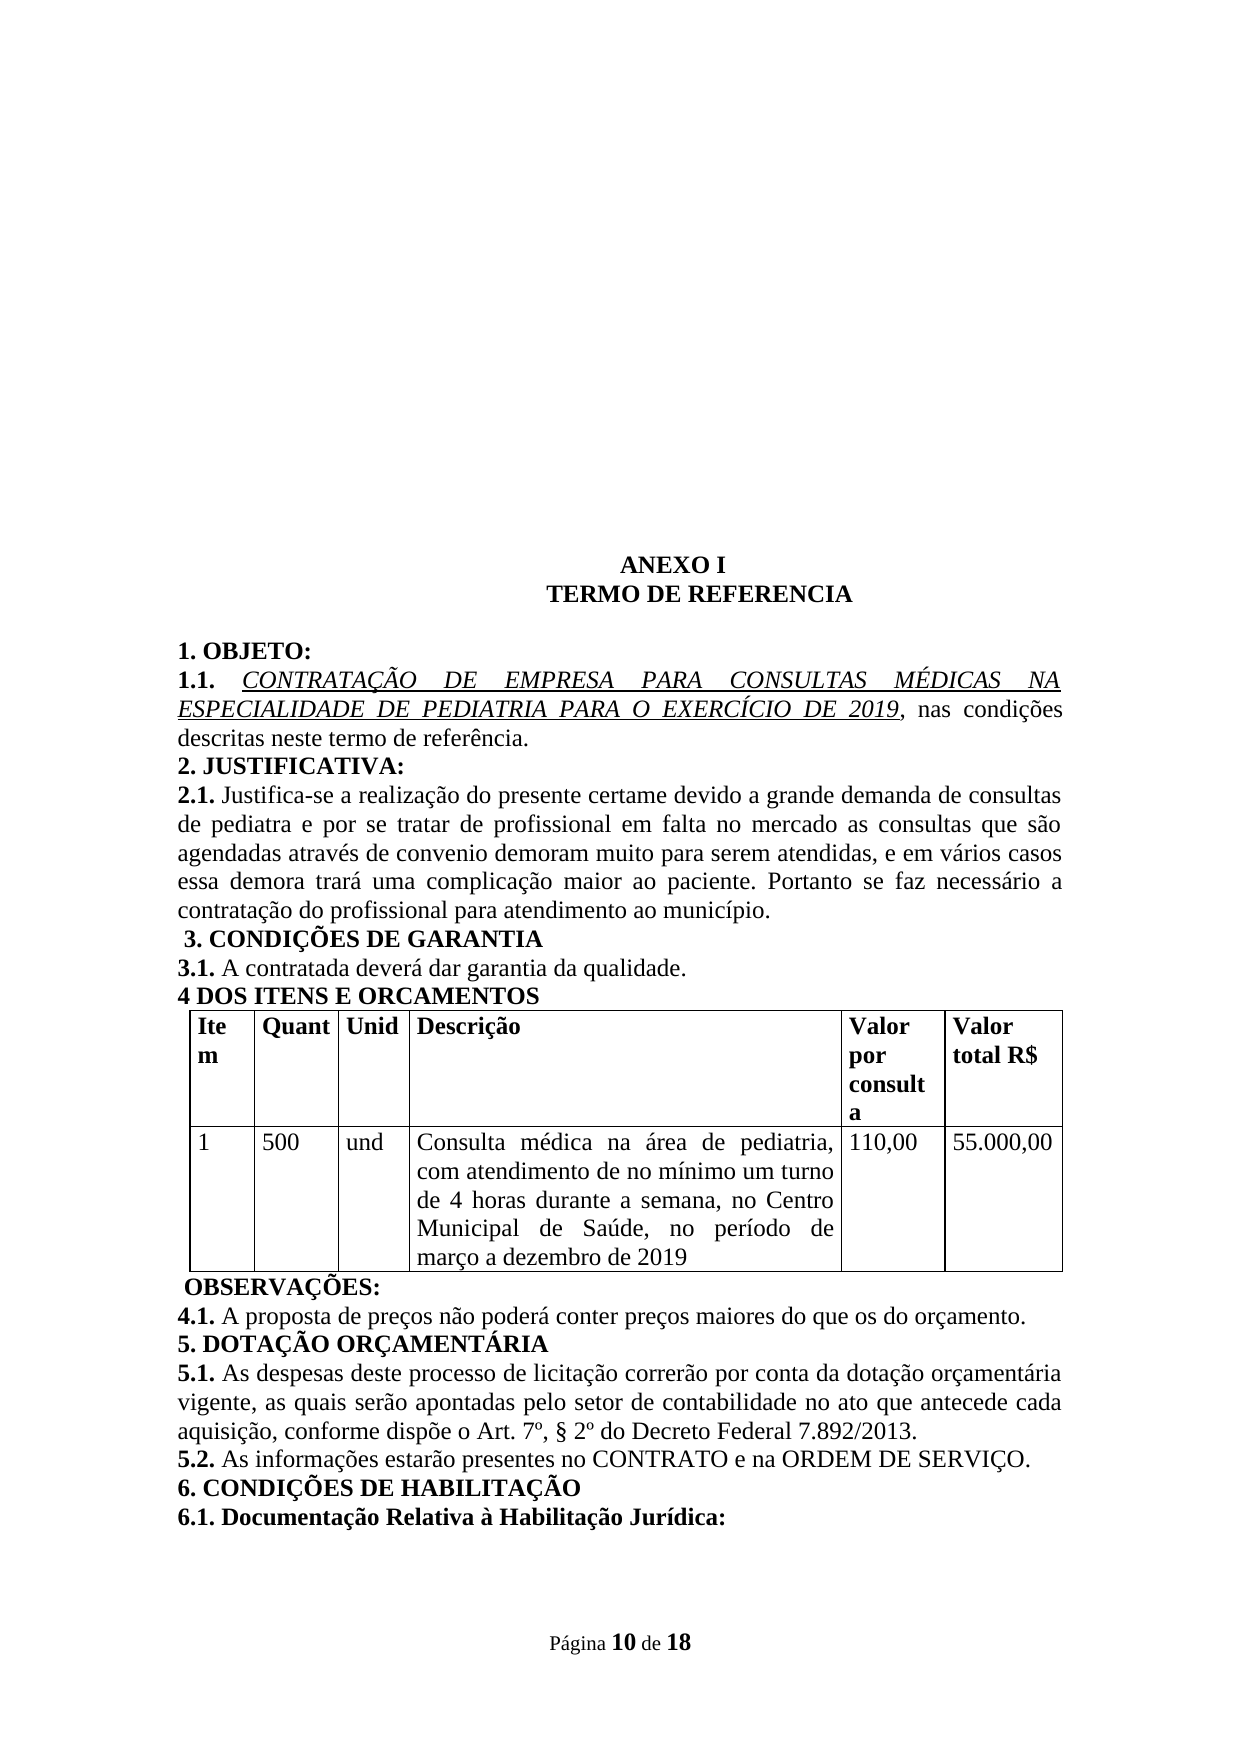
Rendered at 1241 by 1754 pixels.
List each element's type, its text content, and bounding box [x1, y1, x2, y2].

table_header Valor por consulta [842, 1011, 944, 1126]
text 3. CONDIÇÕES DE GARANTIA [177, 924, 1063, 953]
text ANEXO I [590, 550, 1063, 579]
table_cell 1 [191, 1127, 254, 1271]
text 4 DOS ITENS E ORCAMENTOS [177, 981, 1063, 1010]
text 2.1. Justifica-se a realização do presente certame devido a grande demanda de consultas de pediatra e por se tratar de profissional em falta no mercado as consultas que são agendadas através de convenio demoram muito para serem atendidas, e em vários casos essa demora trará uma complicação maior ao paciente. Portanto se faz necessário a contratação do profissional para atendimento ao município. [177, 780, 1063, 924]
table_cell 110,00 [842, 1127, 944, 1271]
table_cell Consulta médica na área de pediatria, com atendimento de no mínimo um turno de 4 horas durante a semana, no Centro Municipal de Saúde, no período de março a dezembro de 2019 [410, 1127, 841, 1271]
text TERMO DE REFERENCIA [531, 579, 1063, 608]
table_header Valor total R$ [946, 1011, 1062, 1126]
text 5. DOTAÇÃO ORÇAMENTÁRIA [177, 1329, 1063, 1358]
text 6. CONDIÇÕES DE HABILITAÇÃO [177, 1473, 1063, 1502]
text 2. JUSTIFICATIVA: [177, 751, 1063, 780]
text 1.1. CONTRATAÇÃO DE EMPRESA PARA CONSULTAS MÉDICAS NA ESPECIALIDADE DE PEDIATRIA PARA O EXERCÍCIO DE 2019, nas condições descritas neste termo de referência. [177, 665, 1063, 751]
table_header Unid [339, 1011, 409, 1126]
table_cell 55.000,00 [946, 1127, 1062, 1271]
text 6.1. Documentação Relativa à Habilitação Jurídica: [177, 1502, 1063, 1531]
table_cell 500 [255, 1127, 338, 1271]
text OBSERVAÇÕES: [177, 1272, 1063, 1301]
table_cell und [339, 1127, 409, 1271]
table_header Item [191, 1011, 254, 1126]
text 5.2. As informações estarão presentes no CONTRATO e na ORDEM DE SERVIÇO. [177, 1444, 1063, 1473]
text 1. OBJETO: [177, 636, 1063, 665]
text 4.1. A proposta de preços não poderá conter preços maiores do que os do orçamento. [177, 1301, 1063, 1329]
table_header Descrição [410, 1011, 841, 1126]
table_header Quant [255, 1011, 338, 1126]
text 3.1. A contratada deverá dar garantia da qualidade. [177, 953, 1063, 981]
text 5.1. As despesas deste processo de licitação correrão por conta da dotação orçamentária vigente, as quais serão apontadas pelo setor de contabilidade no ato que antecede cada aquisição, conforme dispõe o Art. 7º, § 2º do Decreto Federal 7.892/2013. [177, 1358, 1063, 1444]
